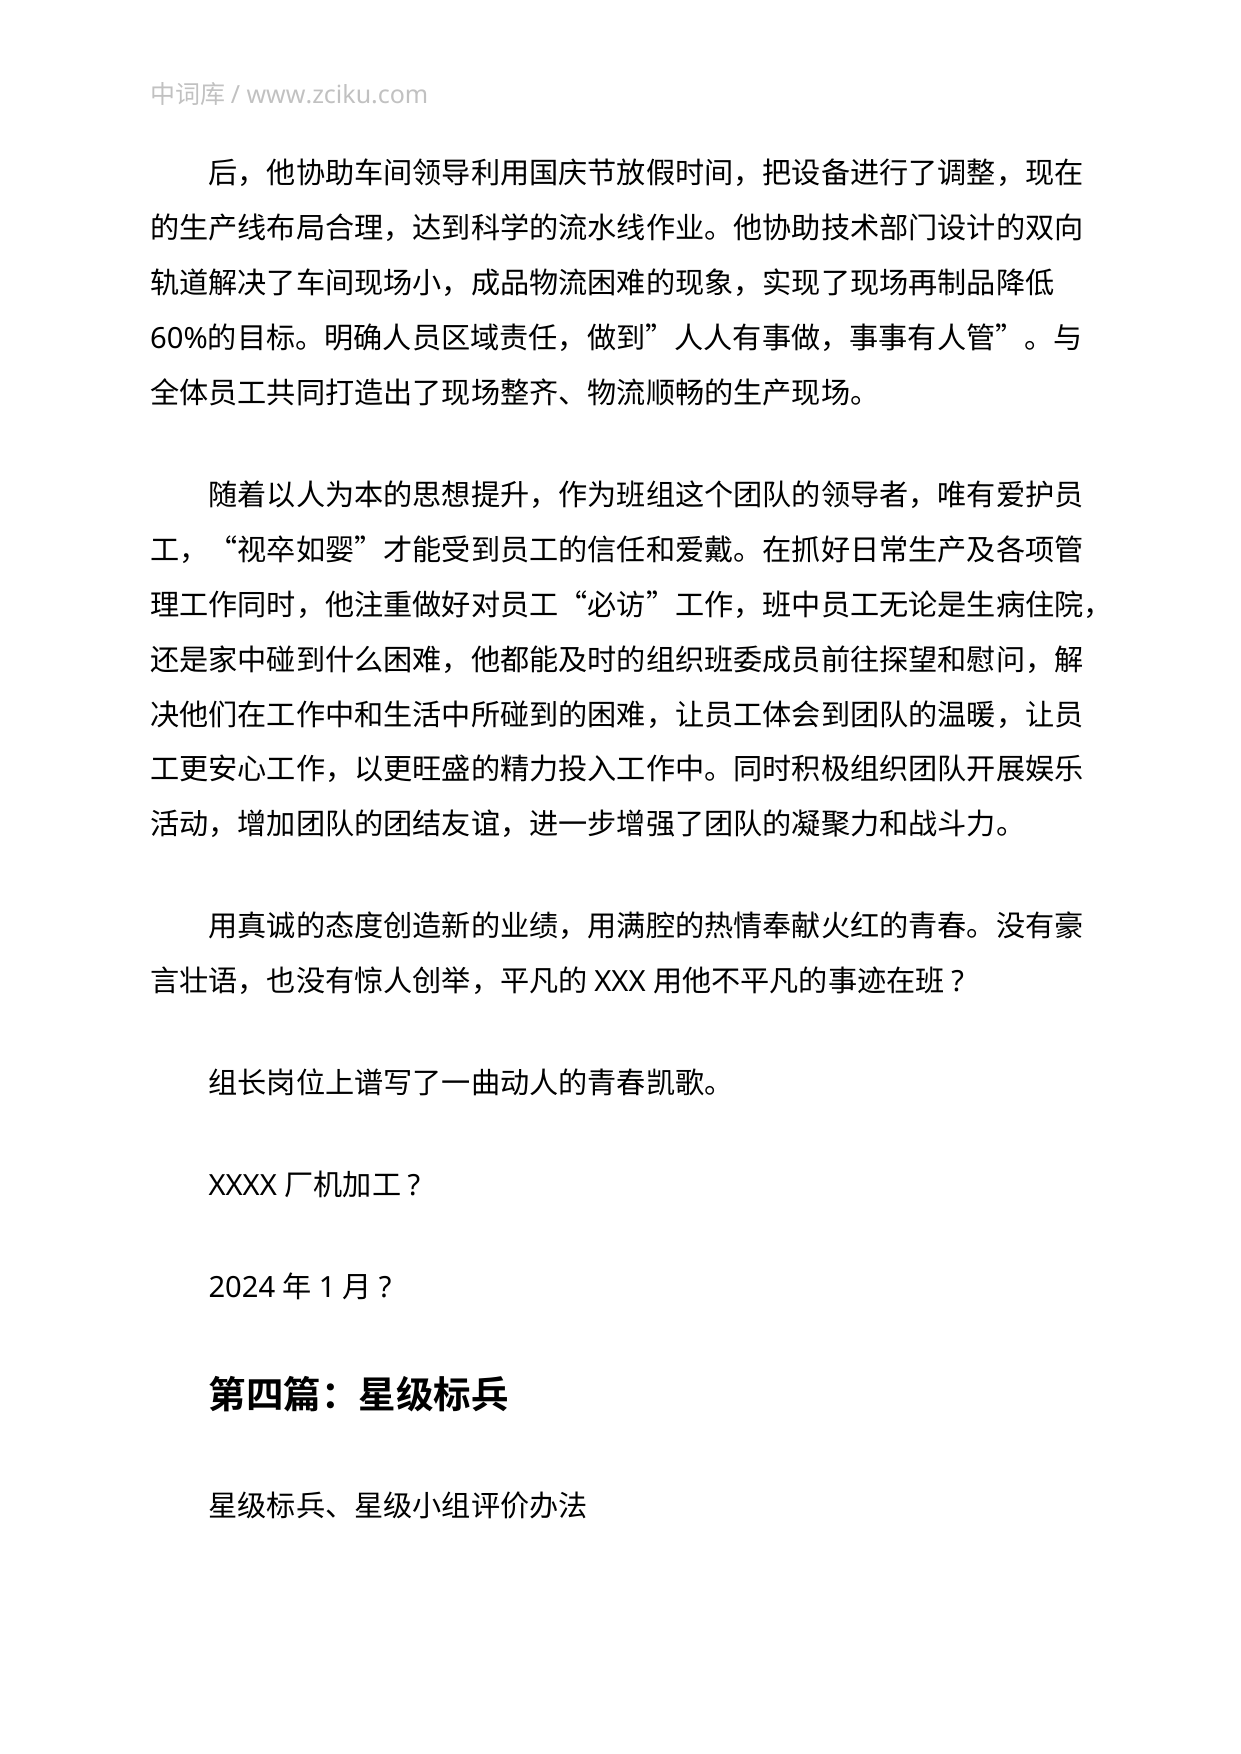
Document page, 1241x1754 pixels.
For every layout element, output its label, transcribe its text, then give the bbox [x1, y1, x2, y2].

text 第四篇：星级标兵 [150, 1365, 1090, 1419]
text 随着以人为本的思想提升，作为班组这个团队的领导者，唯有爱护员工，“视卒如婴”才能受到员工的信任和爱戴。在抓好日常生产及各项管理工作同时，他注重做好对员工“必访”工作，班中员工无论是生病住院，还是家中碰到什么困难，他都能及时的组织班委成员前往探望和慰问，解决他们在工作中和生活中所碰到的困难，让员工体会到团队的温暖，让员工更安心工作，以更旺盛的精力投入工作中。同时积极组织团队开展娱乐活动，增加团队的团结友谊，进一步增强了团队的凝聚力和战斗力。 [150, 471, 1090, 843]
text 2024 年 1 月 ? [150, 1263, 1090, 1306]
text 星级标兵、星级小组评价办法 [150, 1483, 1090, 1525]
text XXXX 厂机加工 ? [150, 1161, 1090, 1204]
text 后，他协助车间领导利用国庆节放假时间，把设备进行了调整，现在的生产线布局合理，达到科学的流水线作业。他协助技术部门设计的双向轨道解决了车间现场小，成品物流困难的现象，实现了现场再制品降低 60%的目标。明确人员区域责任，做到”人人有事做，事事有人管”。与全体员工共同打造出了现场整齐、物流顺畅的生产现场。 [150, 150, 1090, 412]
text 组长岗位上谱写了一曲动人的青春凯歌。 [150, 1059, 1090, 1102]
text 用真诚的态度创造新的业绩，用满腔的热情奉献火红的青春。没有豪言壮语，也没有惊人创举，平凡的 XXX 用他不平凡的事迹在班 ? [150, 903, 1090, 1000]
